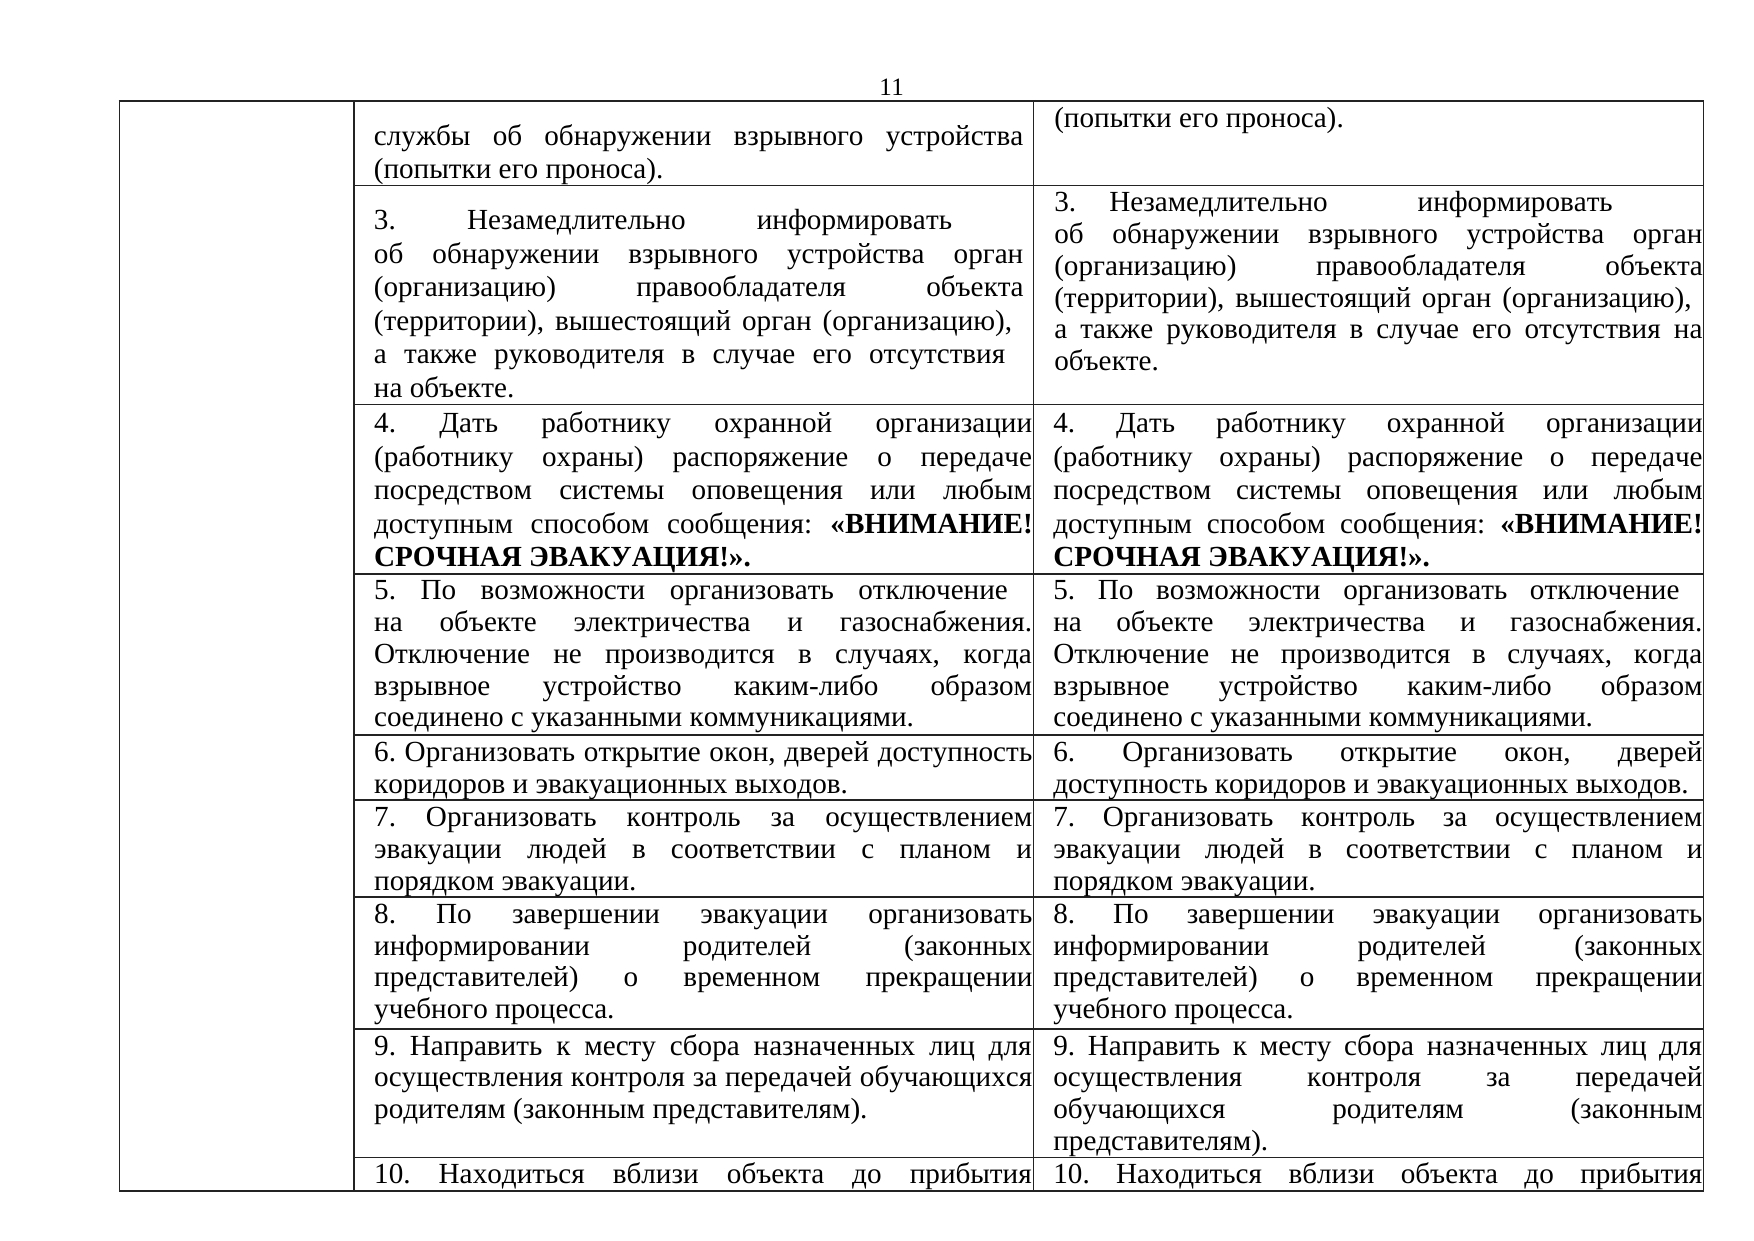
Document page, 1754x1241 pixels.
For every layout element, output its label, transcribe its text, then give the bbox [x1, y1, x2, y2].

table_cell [355, 1158, 1033, 1190]
table_cell 7. Организовать контроль за осуществлением эвакуации людей в соответствии с планом и порядком эвакуации. [1034, 801, 1703, 896]
table_cell Незамедлительно информировать об обнаружении взрывного устройства орган (организацию) правообладателя объекта (территории), вышестоящий орган (организацию), а также руководителя в случае его отсутствия на объекте. [1034, 186, 1703, 403]
table_cell 8. По завершении эвакуации организовать информировании родителей (законных представителей) о временном прекращении учебного процесса. [355, 898, 1033, 1028]
table_cell 9. Направить к месту сбора назначенных лиц для осуществления контроля за передачей обучающихся родителям (законным представителям). [1034, 1030, 1703, 1157]
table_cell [355, 102, 1033, 185]
table_cell 6. Организовать открытие окон, дверей доступность коридоров и эвакуационных выходов. [1034, 736, 1703, 799]
table_cell 9. Направить к месту сбора назначенных лиц для осуществления контроля за передачей обучающихся родителям (законным представителям). [355, 1030, 1033, 1157]
table_cell 5. По возможности организовать отключение на объекте электричества и газоснабжения. Отключение не производится в случаях, когда взрывное устройство каким-либо образом соединено с указанными коммуникациями. [355, 575, 1033, 734]
table_cell 7. Организовать контроль за осуществлением эвакуации людей в соответствии с планом и порядком эвакуации. [355, 801, 1033, 896]
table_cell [1034, 102, 1703, 185]
table_cell 3. Незамедлительно информировать об обнаружении взрывного устройства орган (организацию) правообладателя объекта (территории), вышестоящий орган (организацию), а также руководителя в случае его отсутствия на объекте. [355, 186, 1033, 403]
table_cell 5. По возможности организовать отключение на объекте электричества и газоснабжения. Отключение не производится в случаях, когда взрывное устройство каким-либо образом соединено с указанными коммуникациями. [1034, 575, 1703, 734]
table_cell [1034, 1158, 1703, 1190]
table_cell 6. Организовать открытие окон, дверей доступность коридоров и эвакуационных выходов. [355, 736, 1033, 799]
table_cell 8. По завершении эвакуации организовать информировании родителей (законных представителей) о временном прекращении учебного процесса. [1034, 898, 1703, 1028]
table_cell 4. Дать работнику охранной организации (работнику охраны) распоряжение о передаче посредством системы оповещения или любым доступным способом сообщения: «ВНИМАНИЕ! СРОЧНАЯ ЭВАКУАЦИЯ!». [1034, 405, 1703, 573]
table_cell 4. Дать работнику охранной организации (работнику охраны) распоряжение о передаче посредством системы оповещения или любым доступным способом сообщения: «ВНИМАНИЕ! СРОЧНАЯ ЭВАКУАЦИЯ!». [355, 405, 1033, 573]
